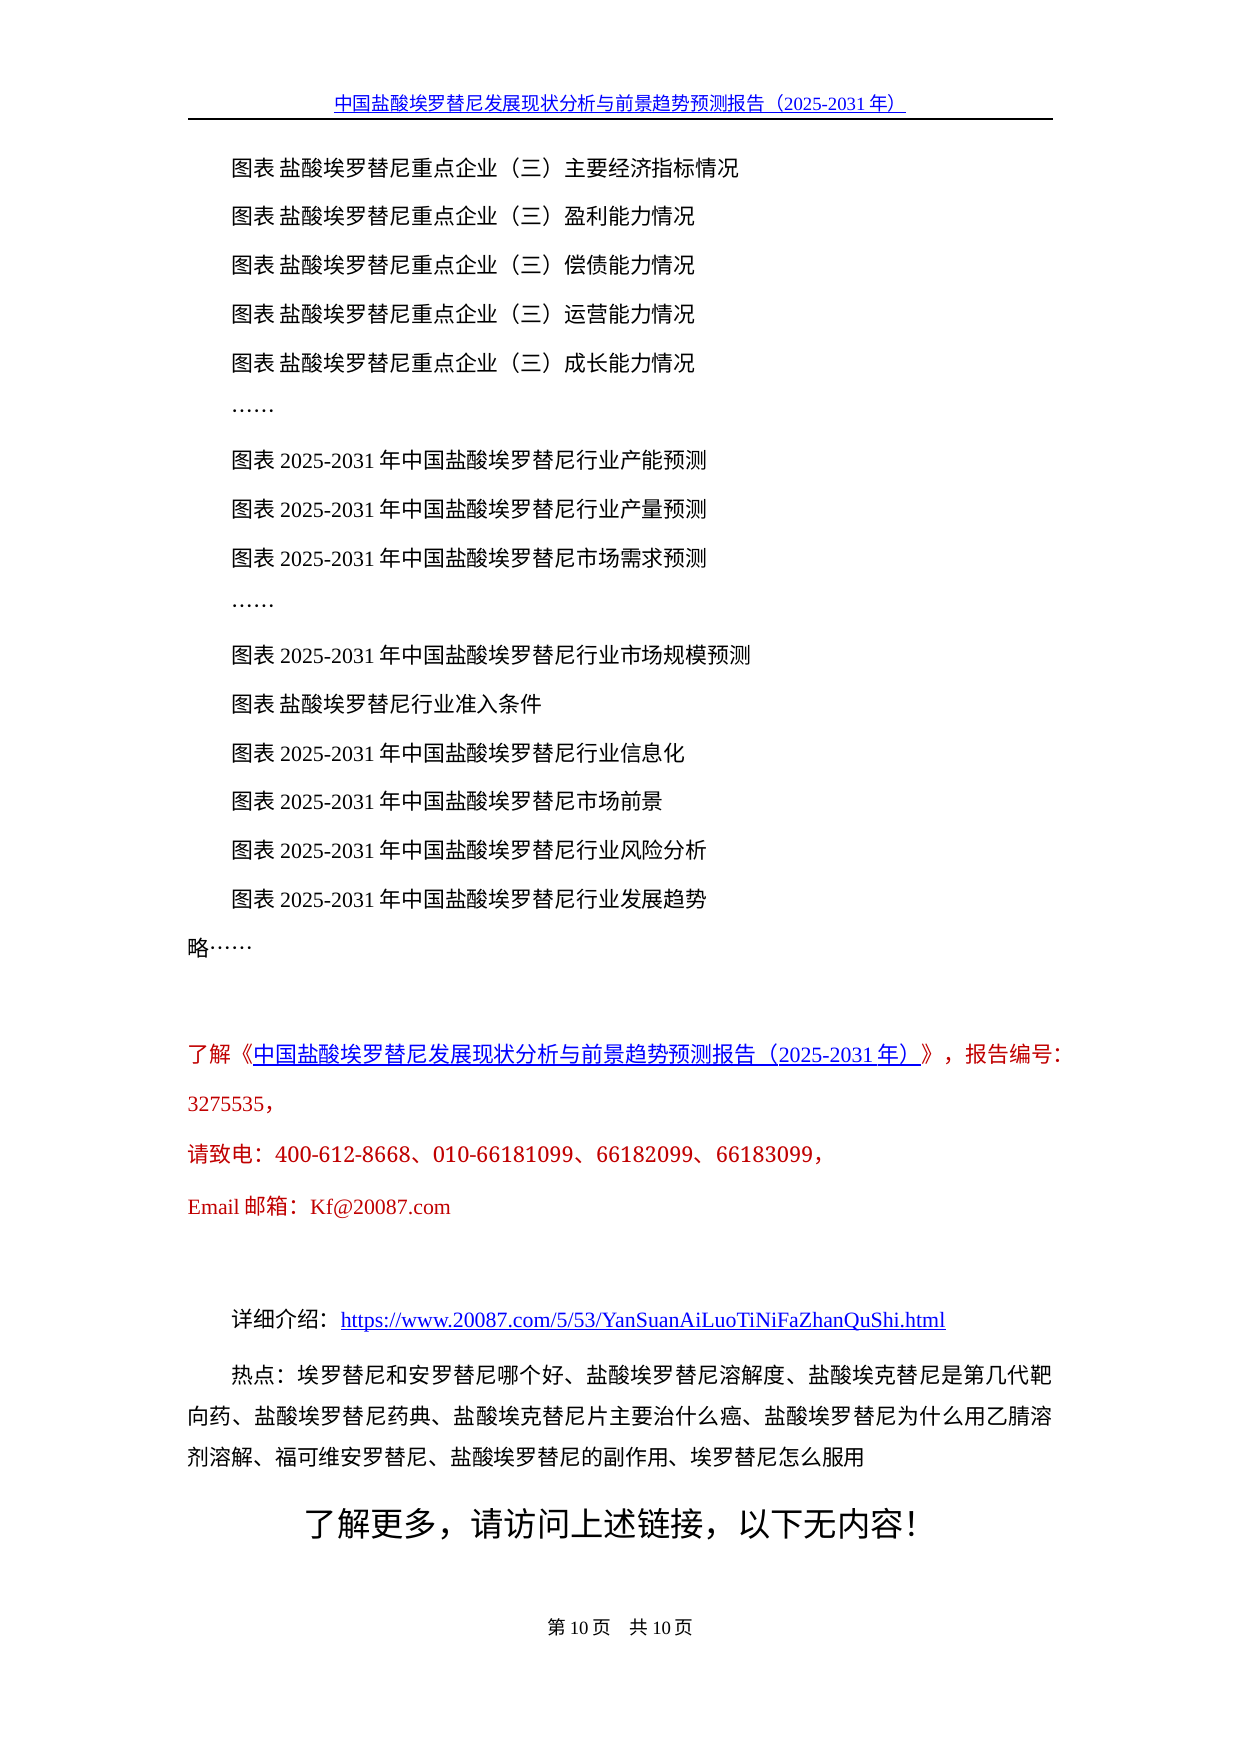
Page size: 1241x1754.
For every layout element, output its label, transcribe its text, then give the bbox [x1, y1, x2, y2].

text 了解《中国盐酸埃罗替尼发展现状分析与前景趋势预测报告（2025-2031年）》，报告编号：3275535， [187, 1037, 1053, 1118]
text 请致电：400-612-8668、010-66181099、66182099、66183099， [187, 1137, 1053, 1169]
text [187, 150, 1053, 963]
text Email邮箱：Kf@20087.com [187, 1188, 1053, 1221]
text 详细介绍：https://www.20087.com/5/53/YanSuanAiLuoTiNiFaZhanQuShi.html [187, 1301, 1053, 1334]
text 热点：埃罗替尼和安罗替尼哪个好、盐酸埃罗替尼溶解度、盐酸埃克替尼是第几代靶向药、盐酸埃罗替尼药典、盐酸埃克替尼片主要治什么癌、盐酸埃罗替尼为什么用乙腈溶剂溶解、福可维安罗替尼、盐酸埃罗替尼的副作用、埃罗替尼怎么服用 [187, 1358, 1053, 1472]
title 了解更多，请访问上述链接，以下无内容！ [187, 1489, 1053, 1554]
